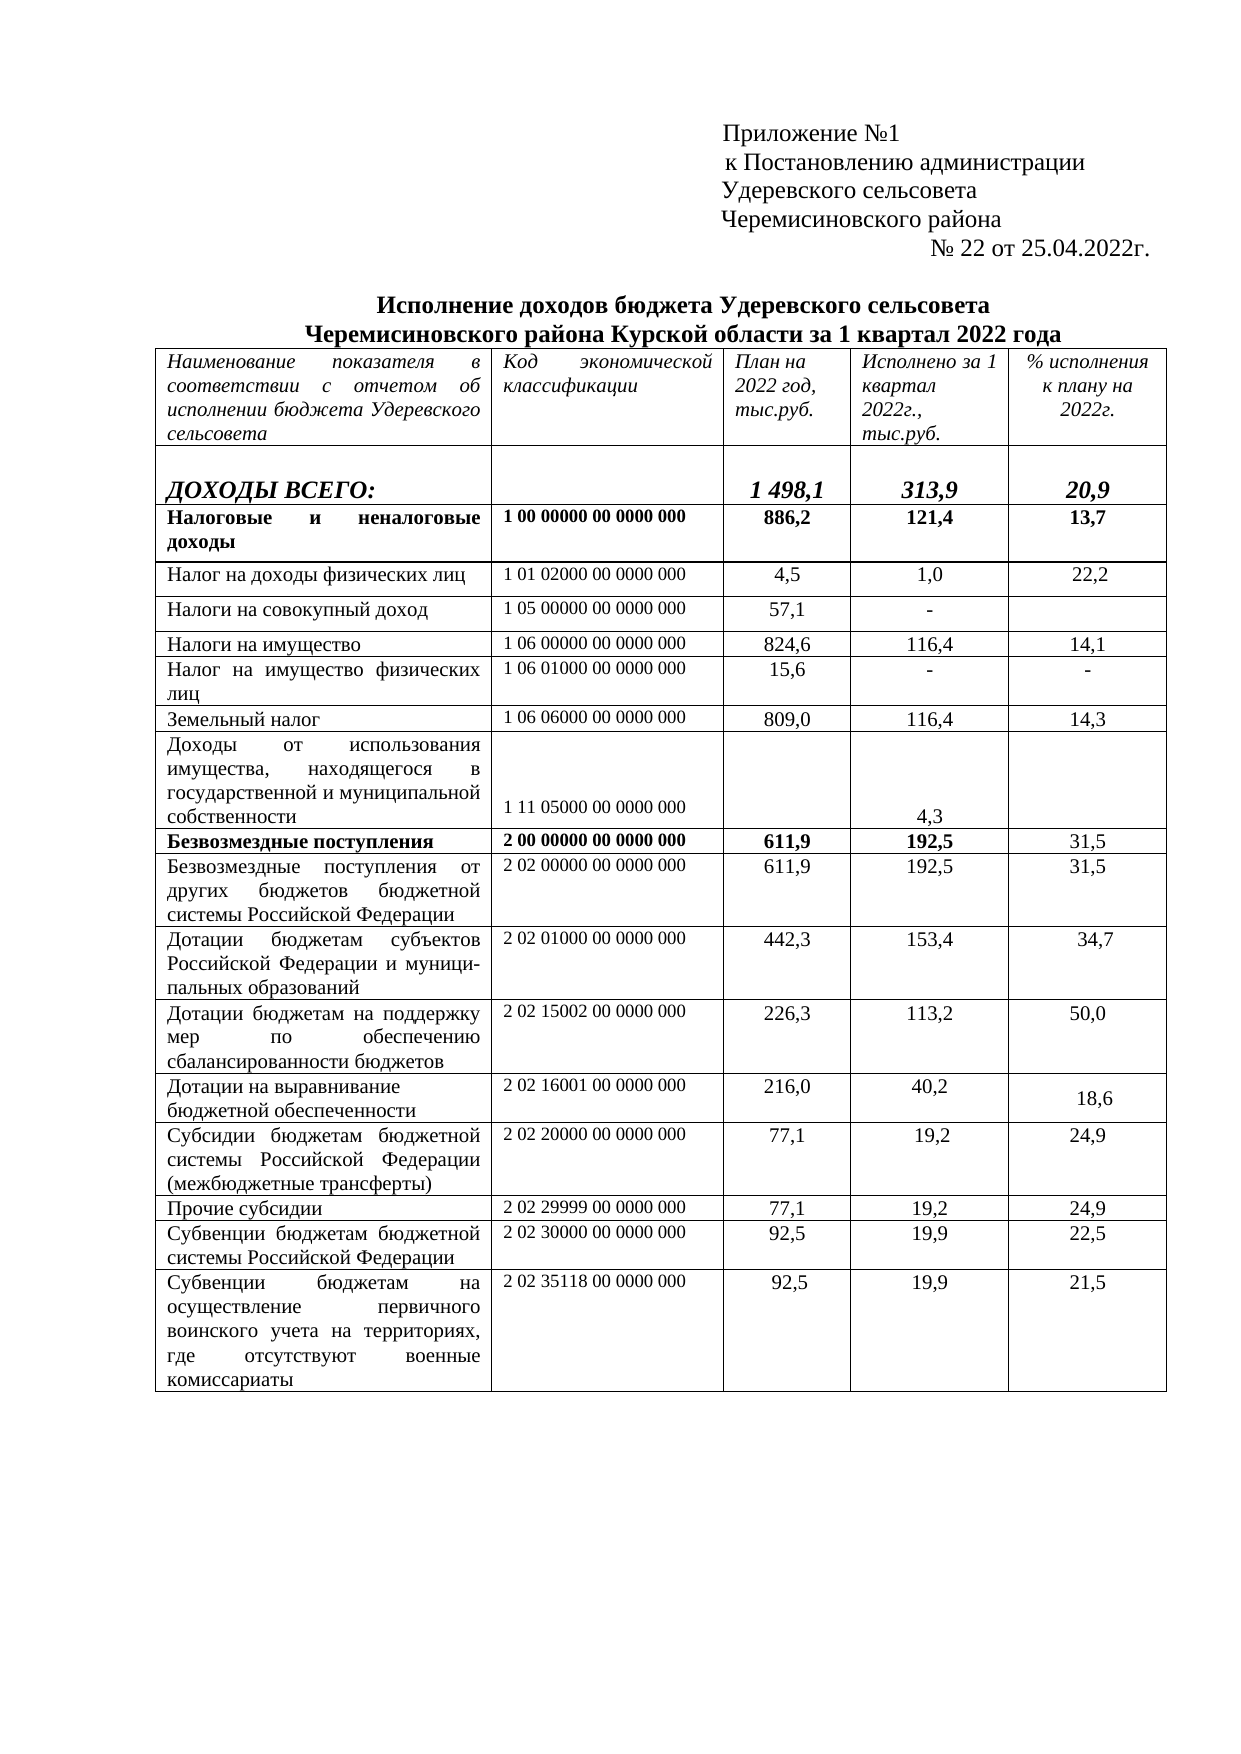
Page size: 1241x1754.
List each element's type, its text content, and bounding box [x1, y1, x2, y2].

table_cell 2 02 01000 00 0000 000 [492, 927, 723, 999]
table_cell 216,0 [724, 1074, 850, 1122]
table_cell 19,2 [851, 1196, 1008, 1220]
table_cell 21,5 [1009, 1270, 1166, 1391]
table_cell 442,3 [724, 927, 850, 999]
table_cell 31,5 [1009, 829, 1166, 853]
table_cell 77,1 [724, 1196, 850, 1220]
table_cell 18,6 [1009, 1074, 1166, 1122]
table_cell 2 02 35118 00 0000 000 [492, 1270, 723, 1391]
table_cell 2 02 29999 00 0000 000 [492, 1196, 723, 1220]
table_cell Прочие субсидии [156, 1196, 491, 1220]
table_cell 1,0 [851, 563, 1008, 596]
table_cell 116,4 [851, 632, 1008, 656]
table_cell 886,2 [724, 505, 850, 561]
table_cell 1 06 06000 00 0000 000 [492, 706, 723, 731]
table_cell 116,4 [851, 706, 1008, 731]
table_cell Налоги на имущество [156, 632, 491, 656]
table_cell Дотации бюджетам субъектов Российской Федерации и муници-пальных образований [156, 927, 491, 999]
table_cell 92,5 [724, 1270, 850, 1391]
table_cell 153,4 [851, 927, 1008, 999]
table_cell 24,9 [1009, 1123, 1166, 1195]
table_cell 20,9 [1009, 446, 1166, 504]
table_cell [1009, 597, 1166, 631]
table_cell 1 498,1 [724, 446, 850, 504]
table_cell Дотации на выравнивание бюджетной обеспеченности [156, 1074, 491, 1122]
text Исполнение доходов бюджета Удеревского сельсовета [215, 291, 1152, 319]
table_cell 13,7 [1009, 505, 1166, 561]
table_cell 1 06 01000 00 0000 000 [492, 657, 723, 705]
table_cell 34,7 [1009, 927, 1166, 999]
table_cell Доходы от использования имущества, находящегося в государственной и муниципальной собственности [156, 732, 491, 828]
table_cell Налог на имущество физических лиц [156, 657, 491, 705]
table_cell 14,1 [1009, 632, 1166, 656]
table_cell 4,3 [851, 732, 1008, 828]
table_cell 1 06 00000 00 0000 000 [492, 632, 723, 656]
table_cell 2 02 20000 00 0000 000 [492, 1123, 723, 1195]
table_cell ДОХОДЫ ВСЕГО: [156, 446, 491, 504]
table_cell 809,0 [724, 706, 850, 731]
table_cell 113,2 [851, 1000, 1008, 1073]
table_cell 14,3 [1009, 706, 1166, 731]
table_cell Субвенции бюджетам бюджетной системы Российской Федерации [156, 1221, 491, 1269]
table_cell [492, 446, 723, 504]
table_cell 313,9 [851, 446, 1008, 504]
table_cell [724, 732, 850, 828]
table_cell 50,0 [1009, 1000, 1166, 1073]
table_cell Субвенции бюджетам на осуществление первичного воинского учета на территориях, где отсутствуют военные комиссариаты [156, 1270, 491, 1391]
table_header Исполнено за 1 квартал 2022г., тыс.руб. [851, 349, 1008, 445]
table_cell - [1009, 657, 1166, 705]
table_cell 611,9 [724, 854, 850, 926]
table_cell 22,5 [1009, 1221, 1166, 1269]
table_cell 57,1 [724, 597, 850, 631]
table_cell 4,5 [724, 563, 850, 596]
table_cell 611,9 [724, 829, 850, 853]
table_cell 22,2 [1009, 563, 1166, 596]
table_cell 31,5 [1009, 854, 1166, 926]
table_cell 2 02 15002 00 0000 000 [492, 1000, 723, 1073]
table_cell - [851, 597, 1008, 631]
table_cell 19,9 [851, 1221, 1008, 1269]
table_cell 24,9 [1009, 1196, 1166, 1220]
table_cell - [851, 657, 1008, 705]
table_cell Субсидии бюджетам бюджетной системы Российской Федерации (межбюджетные трансферты) [156, 1123, 491, 1195]
text Черемисиновского района Курской области за 1 квартал 2022 года [215, 319, 1152, 348]
table_cell 1 05 00000 00 0000 000 [492, 597, 723, 631]
table_cell [1009, 732, 1166, 828]
table_header % исполнения к плану на 2022г. [1009, 349, 1166, 445]
text № 22 от 25.04.2022г. [215, 233, 1150, 262]
table_cell 1 01 02000 00 0000 000 [492, 563, 723, 596]
text Черемисиновского района [215, 204, 1152, 233]
table_cell Земельный налог [156, 706, 491, 731]
table_cell 2 02 16001 00 0000 000 [492, 1074, 723, 1122]
text Удеревского сельсовета [215, 176, 1152, 204]
table_header Код экономической классификации [492, 349, 723, 445]
table_cell 192,5 [851, 854, 1008, 926]
table_cell 2 00 00000 00 0000 000 [492, 829, 723, 853]
table_cell 2 02 30000 00 0000 000 [492, 1221, 723, 1269]
table_cell 1 00 00000 00 0000 000 [492, 505, 723, 561]
table_cell Налог на доходы физических лиц [156, 563, 491, 596]
table_cell 824,6 [724, 632, 850, 656]
table_cell 121,4 [851, 505, 1008, 561]
table_cell 92,5 [724, 1221, 850, 1269]
table_cell Дотации бюджетам на поддержку мер по обеспечению сбалансированности бюджетов [156, 1000, 491, 1073]
table_header Наименование показателя в соответствии с отчетом об исполнении бюджета Удеревского сельсовета [156, 349, 491, 445]
text к Постановлению администрации [215, 147, 1152, 176]
table_cell 40,2 [851, 1074, 1008, 1122]
table_cell Налоговые и неналоговые доходы [156, 505, 491, 561]
table_cell 1 11 05000 00 0000 000 [492, 732, 723, 828]
table_cell Налоги на совокупный доход [156, 597, 491, 631]
table_cell Безвозмездные поступления [156, 829, 491, 853]
table_header План на 2022 год, тыс.руб. [724, 349, 850, 445]
table_cell 77,1 [724, 1123, 850, 1195]
table_cell 19,2 [851, 1123, 1008, 1195]
table_cell 15,6 [724, 657, 850, 705]
table_cell 226,3 [724, 1000, 850, 1073]
table_cell 192,5 [851, 829, 1008, 853]
table_cell 2 02 00000 00 0000 000 [492, 854, 723, 926]
table_cell Безвозмездные поступления от других бюджетов бюджетной системы Российской Федерации [156, 854, 491, 926]
table_cell 19,9 [851, 1270, 1008, 1391]
text Приложение №1 [177, 118, 1152, 147]
